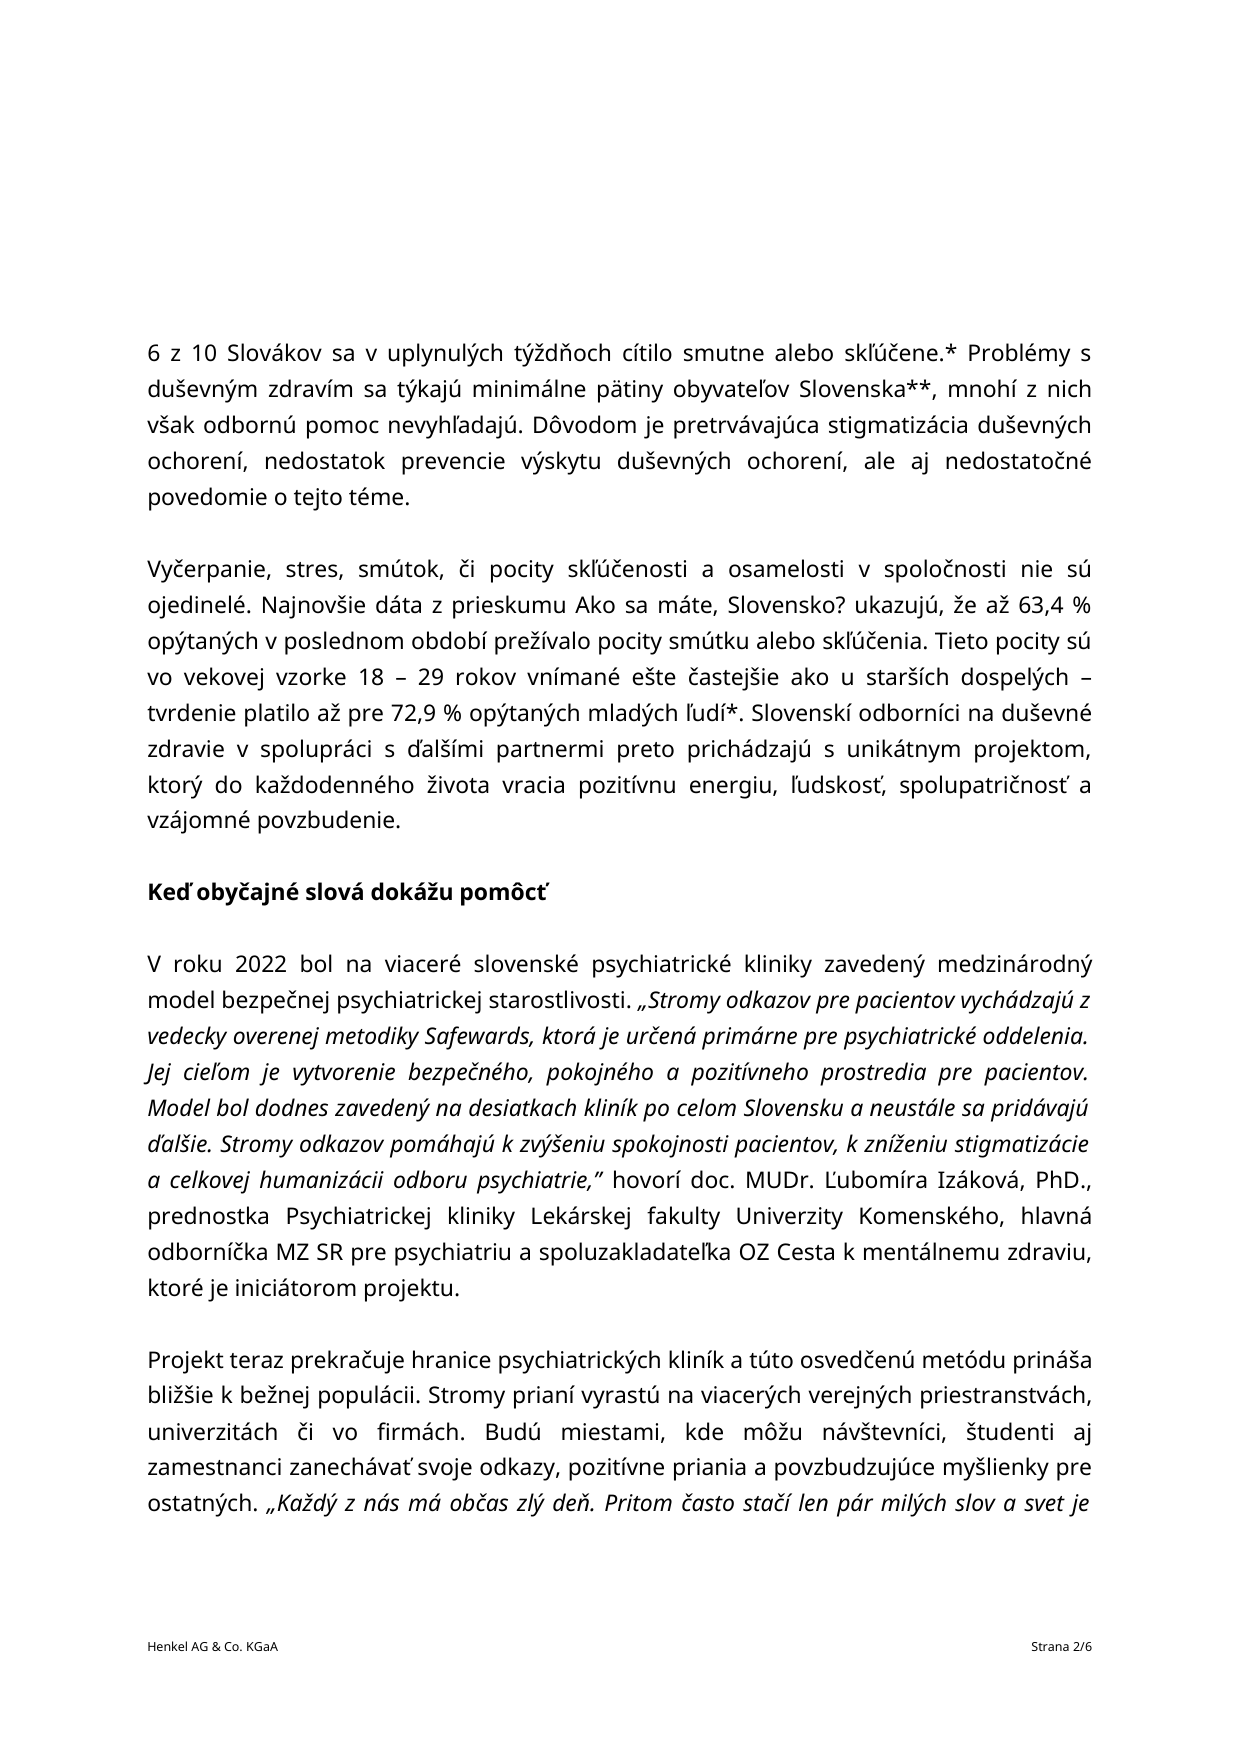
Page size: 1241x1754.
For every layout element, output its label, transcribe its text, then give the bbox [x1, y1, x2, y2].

text Vyčerpanie, stres, smútok, či pocity skľúčenosti a osamelosti v spoločnosti nie sú ojedinelé. Najnovšie dáta z prieskumu Ako sa máte, Slovensko? ukazujú, že až 63,4 % opýtaných v poslednom období prežívalo pocity smútku alebo skľúčenia. Tieto pocity sú vo vekovej vzorke 18 – 29 rokov vnímané ešte častejšie ako u starších dospelých – tvrdenie platilo až pre 72,9 % opýtaných mladých ľudí*. Slovenskí odborníci na duševné zdravie v spolupráci s ďalšími partnermi preto prichádzajú s unikátnym projektom, ktorý do každodenného života vracia pozitívnu energiu, ľudskosť, spolupatričnosť a vzájomné povzbudenie. [147, 553, 1093, 836]
text 6 z 10 Slovákov sa v uplynulých týždňoch cítilo smutne alebo skľúčene.* Problémy s duševným zdravím sa týkajú minimálne pätiny obyvateľov Slovenska**, mnohí z nich však odbornú pomoc nevyhľadajú. Dôvodom je pretrvávajúca stigmatizácia duševných ochorení, nedostatok prevencie výskytu duševných ochorení, ale aj nedostatočné povedomie o tejto téme. [147, 337, 1093, 512]
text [147, 1343, 1093, 1518]
text V roku 2022 bol na viaceré slovenské psychiatrické kliniky zavedený medzinárodný model bezpečnej psychiatrickej starostlivosti. „Stromy odkazov pre pacientov vychádzajú z vedecky overenej metodiky Safewards, ktorá je určená primárne pre psychiatrické oddelenia. Jej cieľom je vytvorenie bezpečného, pokojného a pozitívneho prostredia pre pacientov. Model bol dodnes zavedený na desiatkach kliník po celom Slovensku a neustále sa pridávajú ďalšie. Stromy odkazov pomáhajú k zvýšeniu spokojnosti pacientov, k zníženiu stigmatizácie a celkovej humanizácii odboru psychiatrie,” hovorí doc. MUDr. Ľubomíra Izáková, PhD., prednostka Psychiatrickej kliniky Lekárskej fakulty Univerzity Komenského, hlavná odborníčka MZ SR pre psychiatriu a spoluzakladateľka OZ Cesta k mentálnemu zdraviu, ktoré je iniciátorom projektu. [147, 948, 1093, 1303]
text Keď obyčajné slová dokážu pomôcť [147, 876, 1093, 908]
